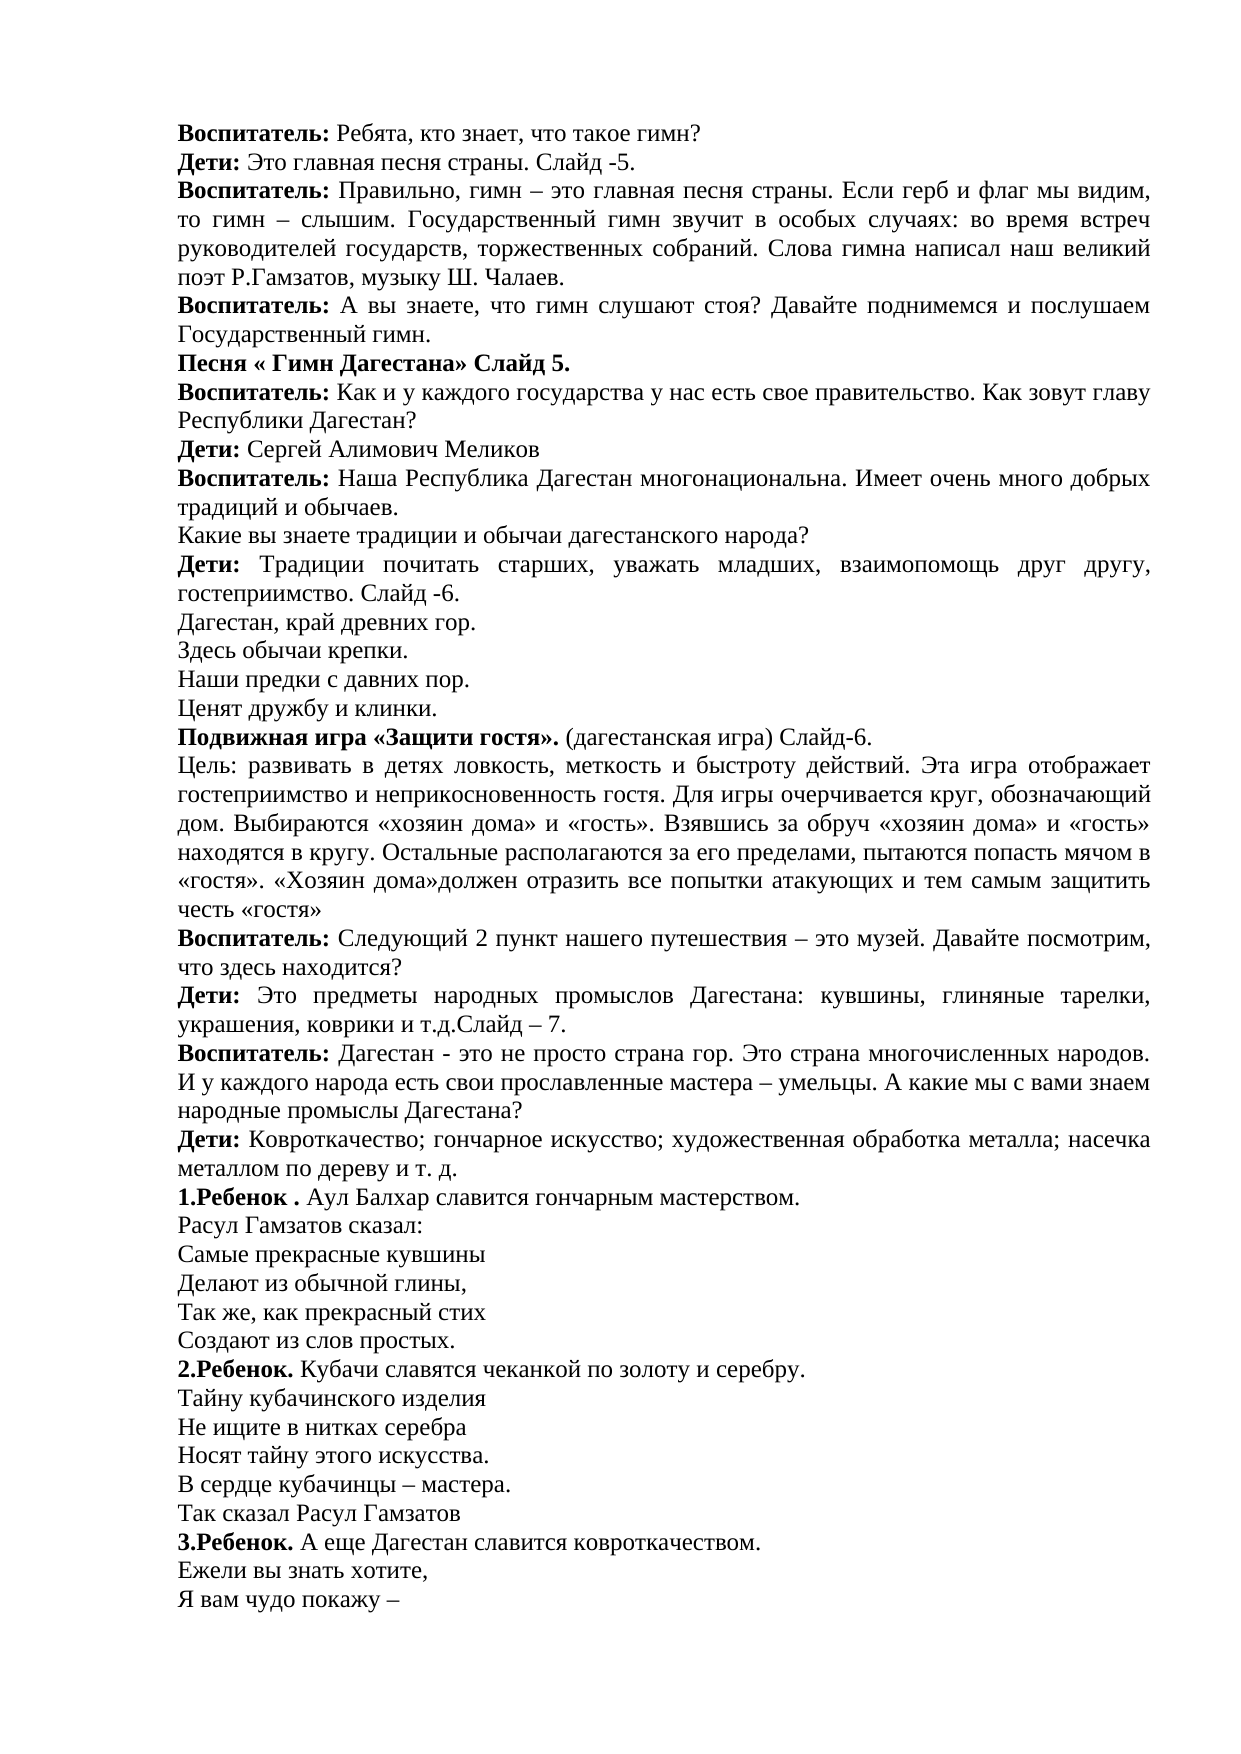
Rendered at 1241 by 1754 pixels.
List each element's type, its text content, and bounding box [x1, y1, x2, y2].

text Создают из слов простых. [177, 1326, 1152, 1354]
text Ценят дружбу и клинки. [177, 693, 1152, 722]
text Цель: развивать в детях ловкость, меткость и быстроту действий. Эта игра отображает гостеприимство и неприкосновенность гостя. Для игры очерчивается круг, обозначающий дом. Выбираются «хозяин дома» и «гость». Взявшись за обруч «хозяин дома» и «гость» находятся в кругу. Остальные располагаются за его пределами, пытаются попасть мячом в «гостя». «Хозяин дома»должен отразить все попытки атакующих и тем самым защитить честь «гостя» [177, 751, 1152, 923]
text Подвижная игра «Защити гостя». (дагестанская игра) Слайд-6. [177, 722, 1152, 751]
text 1.Ребенок . Аул Балхар славится гончарным мастерством. [177, 1182, 1152, 1211]
text Дети: Традиции почитать старших, уважать младших, взаимопомощь друг другу, гостеприимство. Слайд -6. [177, 549, 1152, 607]
text Воспитатель: Наша Республика Дагестан многонациональна. Имеет очень много добрых традиций и обычаев. [177, 463, 1152, 521]
text Дети: Это главная песня страны. Слайд -5. [177, 147, 1152, 176]
text Я вам чудо покажу – [177, 1584, 1152, 1613]
text Воспитатель: Следующий 2 пункт нашего путешествия – это музей. Давайте посмотрим, что здесь находится? [177, 923, 1152, 981]
text Воспитатель: А вы знаете, что гимн слушают стоя? Давайте поднимемся и послушаем Государственный гимн. [177, 291, 1152, 348]
text В сердце кубачинцы – мастера. [177, 1469, 1152, 1498]
text Дети: Ковроткачество; гончарное искусство; художественная обработка металла; насечка металлом по дереву и т. д. [177, 1124, 1152, 1182]
text 2.Ребенок. Кубачи славятся чеканкой по золоту и серебру. [177, 1354, 1152, 1383]
text Наши предки с давних пор. [177, 664, 1152, 693]
text Песня « Гимн Дагестана» Слайд 5. [177, 348, 1152, 377]
text Ежели вы знать хотите, [177, 1556, 1152, 1584]
text Делают из обычной глины, [177, 1268, 1152, 1297]
text Так сказал Расул Гамзатов [177, 1498, 1152, 1527]
text Дети: Сергей Алимович Меликов [177, 434, 1152, 463]
text Воспитатель: Дагестан - это не просто страна гор. Это страна многочисленных народов. И у каждого народа есть свои прославленные мастера – умельцы. А какие мы с вами знаем народные промыслы Дагестана? [177, 1038, 1152, 1124]
text Воспитатель: Правильно, гимн – это главная песня страны. Если герб и флаг мы видим, то гимн – слышим. Государственный гимн звучит в особых случаях: во время встреч руководителей государств, торжественных собраний. Слова гимна написал наш великий поэт Р.Гамзатов, музыку Ш. Чалаев. [177, 176, 1152, 291]
text Носят тайну этого искусства. [177, 1441, 1152, 1469]
text Так же, как прекрасный стих [177, 1297, 1152, 1326]
text 3.Ребенок. А еще Дагестан славится ковроткачеством. [177, 1527, 1152, 1556]
text Не ищите в нитках серебра [177, 1412, 1152, 1441]
text Самые прекрасные кувшины [177, 1239, 1152, 1268]
text Дети: Это предметы народных промыслов Дагестана: кувшины, глиняные тарелки, украшения, коврики и т.д.Слайд – 7. [177, 981, 1152, 1038]
text Воспитатель: Как и у каждого государства у нас есть свое правительство. Как зовут главу Республики Дагестан? [177, 377, 1152, 434]
text Дагестан, край древних гор. [177, 607, 1152, 636]
text Расул Гамзатов сказал: [177, 1211, 1152, 1239]
text Воспитатель: Ребята, кто знает, что такое гимн? [177, 118, 1152, 147]
text Здесь обычаи крепки. [177, 636, 1152, 664]
text Какие вы знаете традиции и обычаи дагестанского народа? [177, 521, 1152, 549]
text Тайну кубачинского изделия [177, 1383, 1152, 1412]
